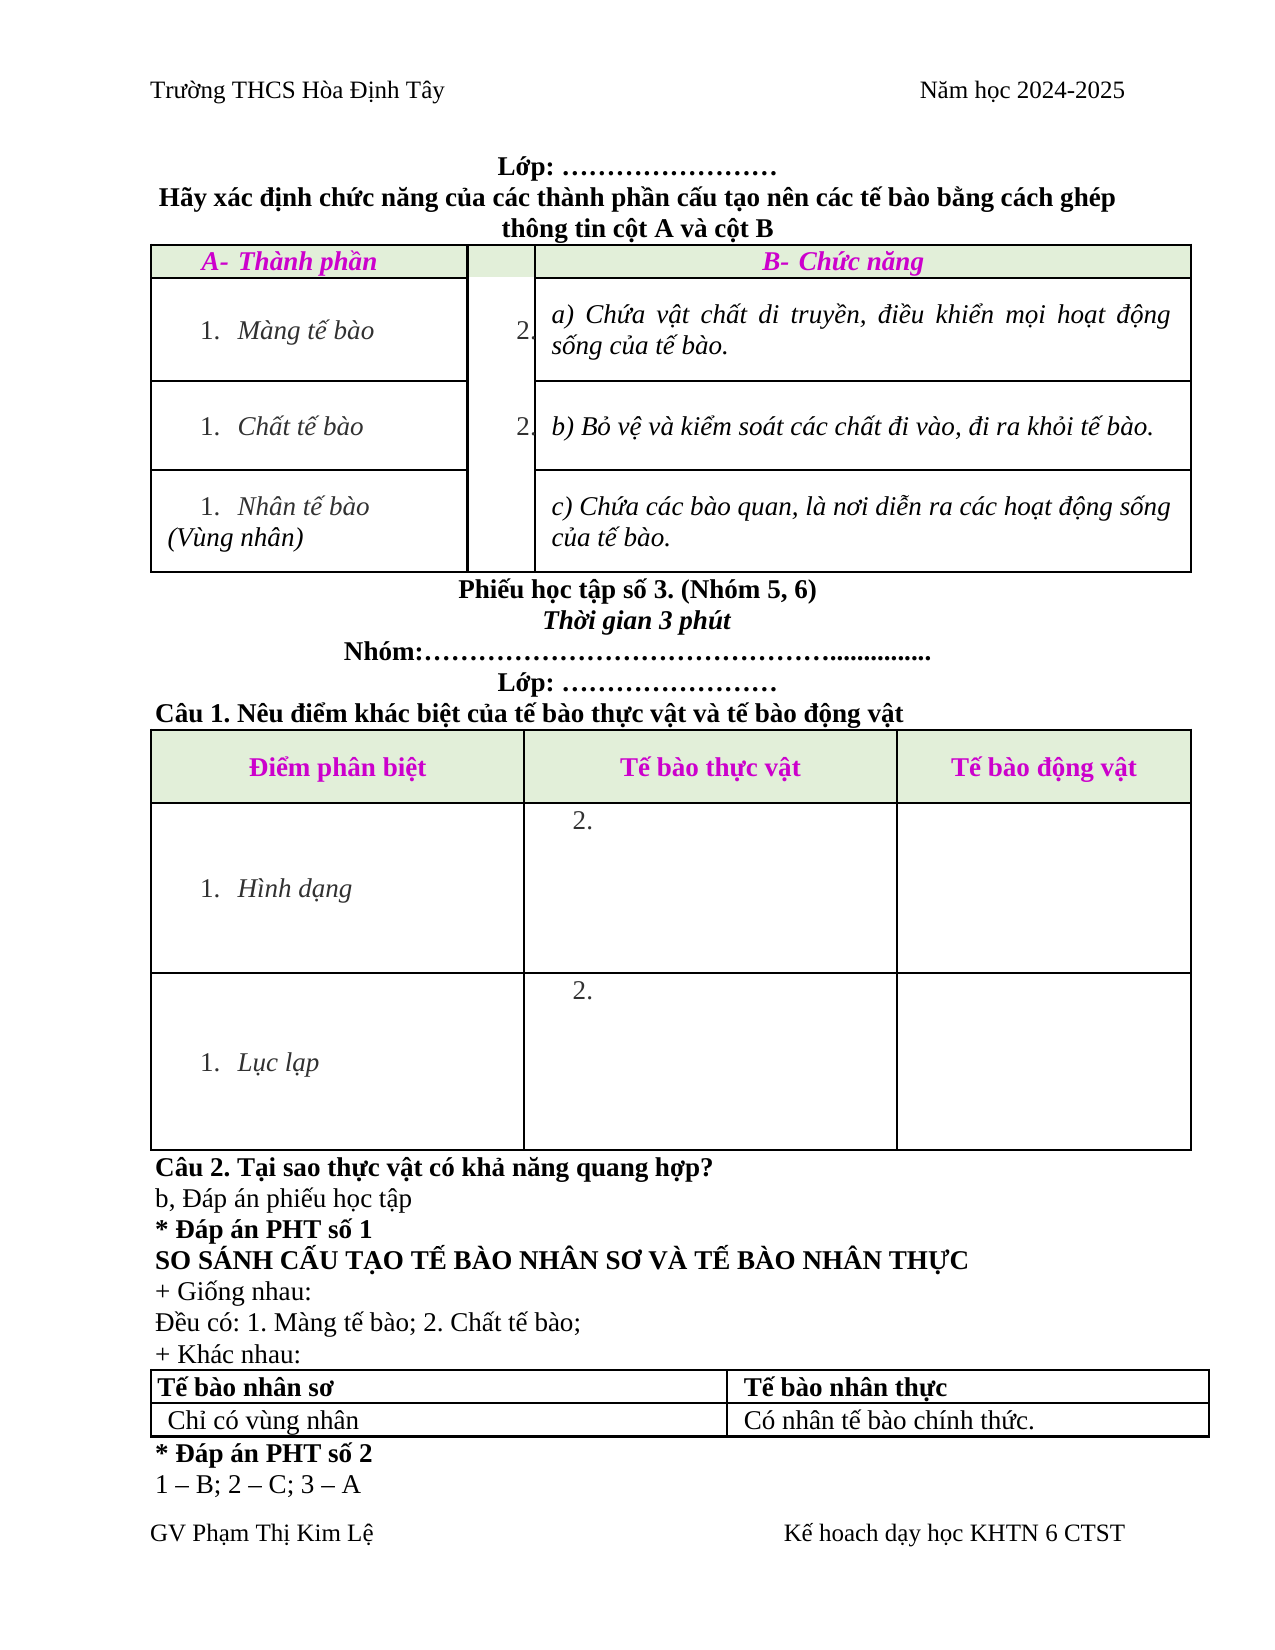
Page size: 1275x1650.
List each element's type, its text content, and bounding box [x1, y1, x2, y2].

text Nhóm:………………………………………............... [155, 635, 1120, 666]
table_header Tế bào thực vật [525, 731, 896, 802]
table_header Tế bào nhân sơ [152, 1371, 726, 1402]
text b, Đáp án phiếu học tập [155, 1182, 1120, 1213]
text Phiếu học tập số 3. (Nhóm 5, 6) [155, 573, 1120, 604]
table_cell [469, 277, 534, 380]
table_cell [525, 804, 896, 972]
text Câu 2. Tại sao thực vật có khả năng quang hợp? [155, 1151, 1120, 1182]
table_header [469, 246, 534, 277]
text + Giống nhau: [155, 1275, 1120, 1307]
table_cell Lục lạp [152, 974, 523, 1149]
text Câu 1. Nêu điểm khác biệt của tế bào thực vật và tế bào động vật [155, 697, 1120, 728]
table_header A- Thành phần [152, 246, 466, 277]
table_cell b) Bỏ vệ và kiểm soát các chất đi vào, đi ra khỏi tế bào. [536, 382, 1190, 469]
table_cell [469, 469, 534, 571]
table_cell Nhân tế bào (Vùng nhân) [152, 471, 466, 571]
table_cell a) Chứa vật chất di truyền, điều khiển mọi hoạt động sống của tế bào. [536, 279, 1190, 380]
table_cell [525, 974, 896, 1149]
table_cell Có nhân tế bào chính thức. [728, 1404, 1208, 1435]
text * Đáp án PHT số 2 [155, 1438, 1120, 1468]
text Thời gian 3 phút [155, 604, 1120, 635]
table_cell [898, 804, 1190, 972]
text SO SÁNH CẤU TẠO TẾ BÀO NHÂN SƠ VÀ TẾ BÀO NHÂN THỰC [155, 1244, 1120, 1275]
table_cell Màng tế bào [152, 279, 466, 380]
table_cell [898, 974, 1190, 1149]
table_header Tế bào nhân thực [728, 1371, 1208, 1402]
table_cell Chất tế bào [152, 382, 466, 469]
text + Khác nhau: [155, 1338, 1120, 1369]
text Lớp: …………………… [155, 666, 1120, 697]
text 1 – B; 2 – C; 3 – A [155, 1468, 1120, 1500]
table_header Tế bào động vật [898, 731, 1190, 802]
text Lớp: …………………… [155, 150, 1120, 181]
table_cell [469, 380, 534, 469]
table_cell Chỉ có vùng nhân [152, 1404, 726, 1435]
table_cell c) Chứa các bào quan, là nơi diễn ra các hoạt động sống của tế bào. [536, 471, 1190, 571]
table_header Điểm phân biệt [152, 731, 523, 802]
table_header B- Chức năng [536, 246, 1190, 277]
text Đều có: 1. Màng tế bào; 2. Chất tế bào; [155, 1307, 1120, 1338]
text * Đáp án PHT số 1 [155, 1213, 1120, 1244]
text Hãy xác định chức năng của các thành phần cấu tạo nên các tế bào bằng cách ghép thông tin cột A và cột B [155, 181, 1120, 243]
table_cell Hình dạng [152, 804, 523, 972]
